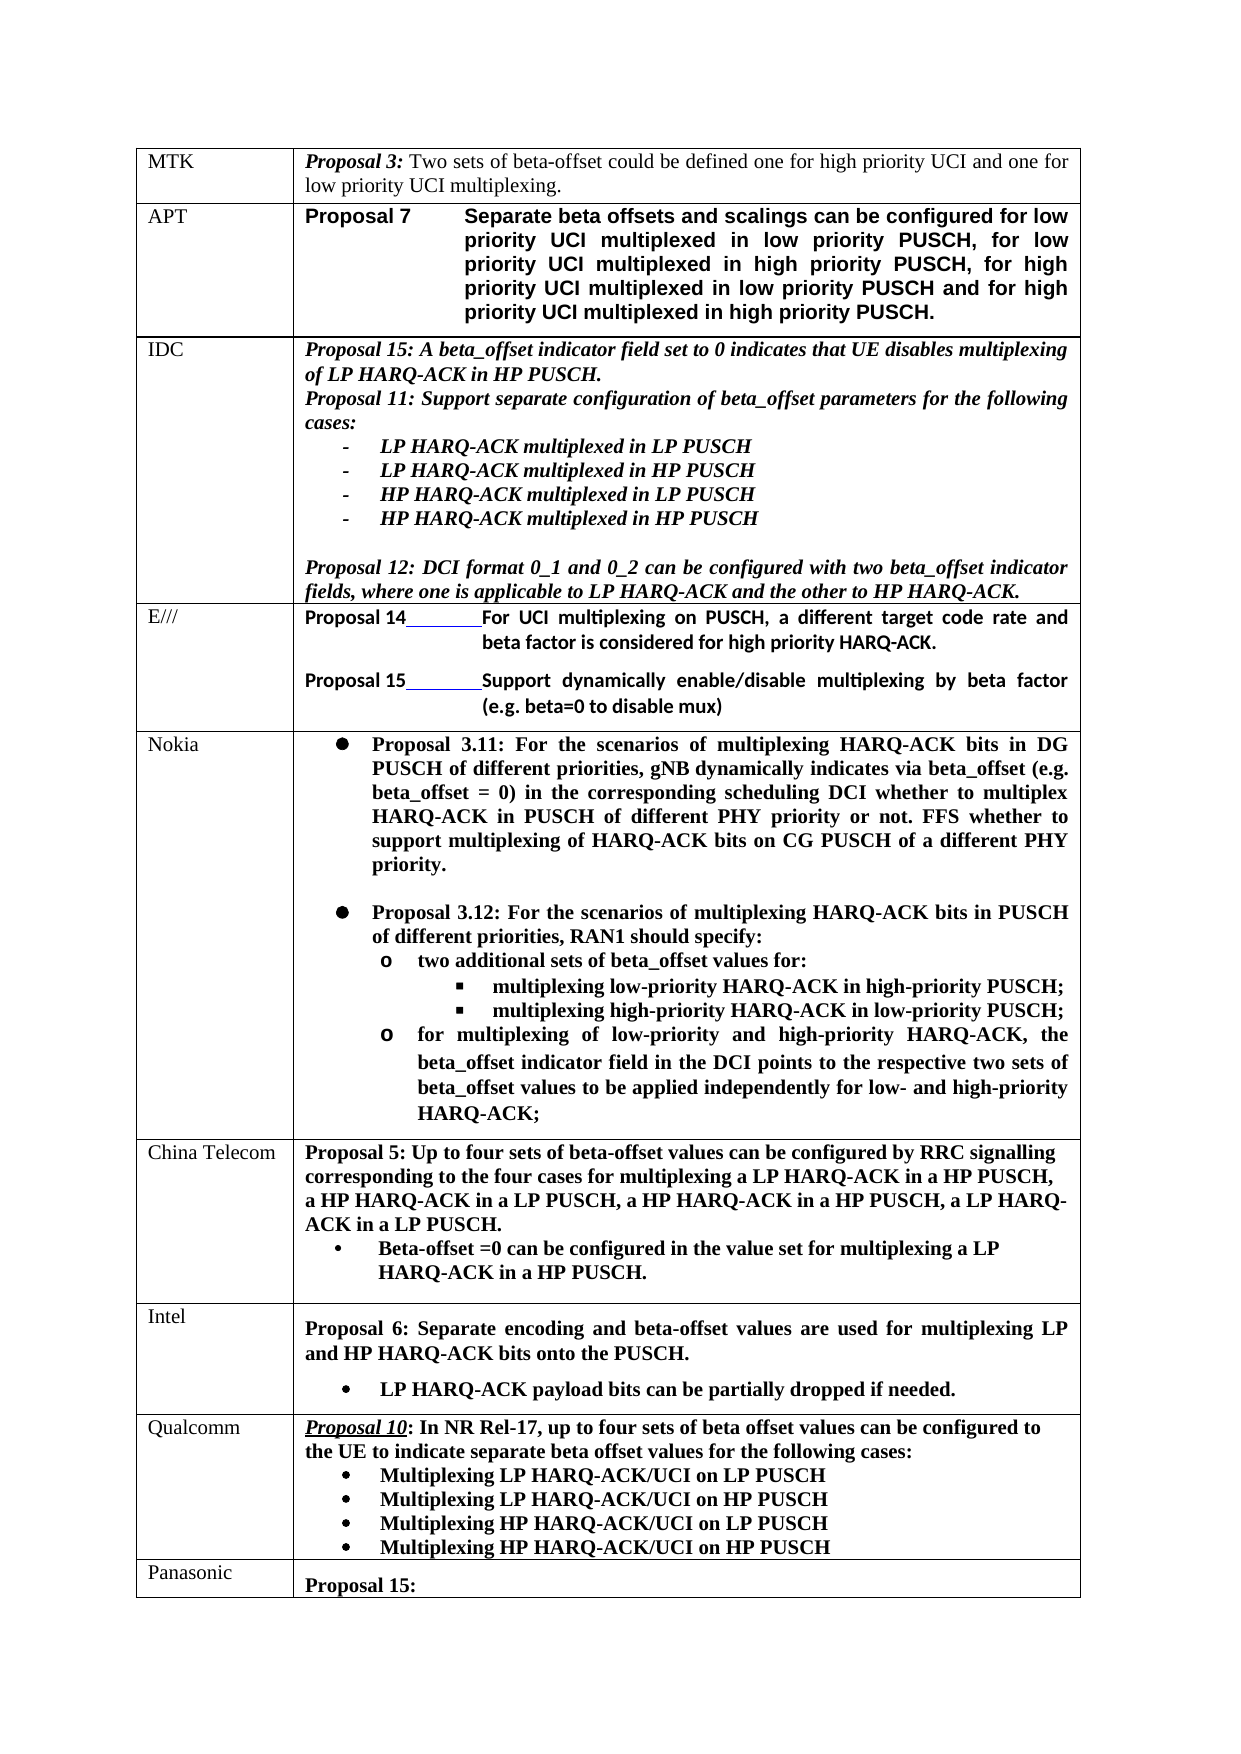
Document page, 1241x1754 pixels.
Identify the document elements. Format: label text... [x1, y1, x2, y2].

table_cell Proposal 3.11: For the scenarios of multiplexing HARQ-ACK bits in DG PUSCH of different priorities, gNB dynamically indicates via beta_offset (e.g. beta_offset = 0) in the corresponding scheduling DCI whether to multiplex HARQ-ACK in PUSCH of different PHY priority or not. FFS whether to support multiplexing of HARQ-ACK bits on CG PUSCH of a different PHY priority. Proposal 3.12: For the scenarios of multiplexing HARQ-ACK bits in PUSCH of different priorities, RAN1 should specify: two additional sets of beta_offset values for: multiplexing low-priority HARQ-ACK in high-priority PUSCH; multiplexing high-priority HARQ-ACK in low-priority PUSCH; for multiplexing of low-priority and high-priority HARQ-ACK, the beta_offset indicator field in the DCI points to the respective two sets of beta_offset values to be applied independently for low- and high-priority HARQ-ACK; [294, 732, 1080, 1139]
table_cell APT [137, 204, 293, 336]
table_cell IDC [137, 338, 293, 603]
table_cell Proposal 7 Separate beta offsets and scalings can be configured for low priority UCI multiplexed in low priority PUSCH, for low priority UCI multiplexed in high priority PUSCH, for high priority UCI multiplexed in low priority PUSCH and for high priority UCI multiplexed in high priority PUSCH. [294, 204, 1080, 336]
table_cell Nokia [137, 732, 293, 1139]
table_cell MTK [137, 149, 293, 203]
table_cell Panasonic [137, 1560, 293, 1597]
table_cell Proposal 15: A beta_offset indicator field set to 0 indicates that UE disables multiplexing of LP HARQ-ACK in HP PUSCH. Proposal 11: Support separate configuration of beta_offset parameters for the following cases: LP HARQ-ACK multiplexed in LP PUSCH LP HARQ-ACK multiplexed in HP PUSCH HP HARQ-ACK multiplexed in LP PUSCH HP HARQ-ACK multiplexed in HP PUSCH Proposal 12: DCI format 0_1 and 0_2 can be configured with two beta_offset indicator fields, where one is applicable to LP HARQ-ACK and the other to HP HARQ-ACK. [294, 338, 1080, 603]
table_cell China Telecom [137, 1140, 293, 1303]
table_cell E/// [137, 604, 293, 731]
table_cell Proposal 6: Separate encoding and beta-offset values are used for multiplexing LP and HP HARQ-ACK bits onto the PUSCH. LP HARQ-ACK payload bits can be partially dropped if needed. [294, 1304, 1080, 1413]
table_cell Qualcomm [137, 1415, 293, 1559]
table_cell Proposal 5: Up to four sets of beta-offset values can be configured by RRC signalling corresponding to the four cases for multiplexing a LP HARQ-ACK in a HP PUSCH, a HP HARQ-ACK in a LP PUSCH, a HP HARQ-ACK in a HP PUSCH, a LP HARQ-ACK in a LP PUSCH. Beta-offset =0 can be configured in the value set for multiplexing a LP HARQ-ACK in a HP PUSCH. [294, 1140, 1080, 1303]
table_cell Two sets of beta-offset could be defined one for high priority UCI and one for low priority UCI multiplexing. [294, 149, 1080, 203]
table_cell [294, 1560, 1080, 1597]
table_cell Proposal 10: In NR Rel-17, up to four sets of beta offset values can be configured to the UE to indicate separate beta offset values for the following cases: Multiplexing LP HARQ-ACK/UCI on LP PUSCH Multiplexing LP HARQ-ACK/UCI on HP PUSCH Multiplexing HP HARQ-ACK/UCI on LP PUSCH Multiplexing HP HARQ-ACK/UCI on HP PUSCH [294, 1415, 1080, 1559]
table_cell Intel [137, 1304, 293, 1413]
table_cell Proposal 14 For UCI multiplexing on PUSCH, a different target code rate and beta factor is considered for high priority HARQ-ACK. Proposal 15 Support dynamically enable/disable multiplexing by beta factor (e.g. beta=0 to disable mux) [294, 604, 1080, 731]
